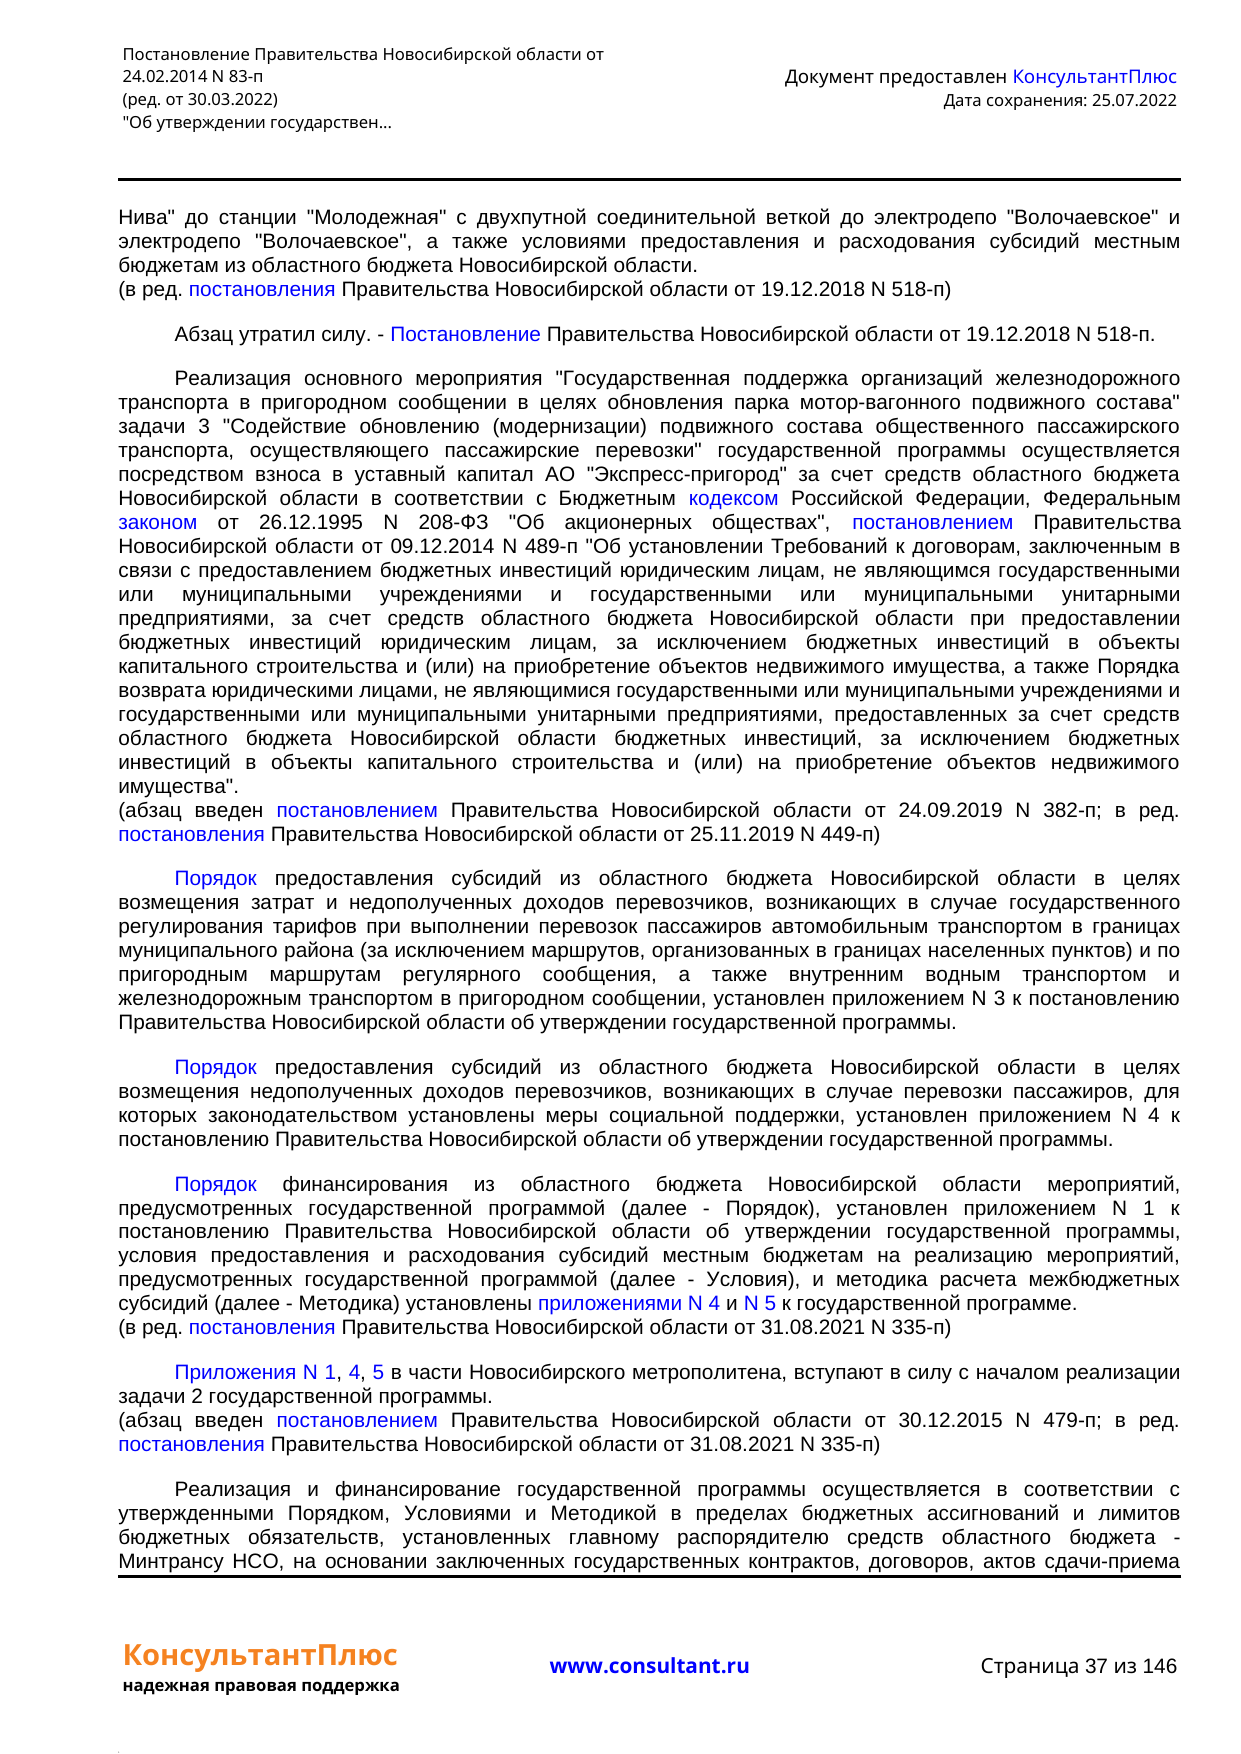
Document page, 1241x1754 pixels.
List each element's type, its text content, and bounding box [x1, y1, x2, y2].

text Порядок финансирования из областного бюджета Новосибирской области мероприятий, предусмотренных государственной программой (далее - Порядок), установлен приложением N 1 к постановлению Правительства Новосибирской области об утверждении государственной программы, условия предоставления и расходования субсидий местным бюджетам на реализацию мероприятий, предусмотренных государственной программой (далее - Условия), и методика расчета межбюджетных субсидий (далее - Методика) установлены приложениями N 4 и N 5 к государственной программе. [118, 1171, 1181, 1315]
text (абзац введен постановлением Правительства Новосибирской области от 30.12.2015 N 479-п; в ред. постановления Правительства Новосибирской области от 31.08.2021 N 335-п) [118, 1408, 1181, 1456]
text Абзац утратил силу. - Постановление Правительства Новосибирской области от 19.12.2018 N 518-п. [118, 321, 1181, 345]
text (в ред. постановления Правительства Новосибирской области от 31.08.2021 N 335-п) [118, 1315, 1181, 1339]
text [118, 1477, 1181, 1572]
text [118, 205, 1181, 277]
text Реализация основного мероприятия "Государственная поддержка организаций железнодорожного транспорта в пригородном сообщении в целях обновления парка мотор-вагонного подвижного состава" задачи 3 "Содействие обновлению (модернизации) подвижного состава общественного пассажирского транспорта, осуществляющего пассажирские перевозки" государственной программы осуществляется посредством взноса в уставный капитал АО "Экспресс-пригород" за счет средств областного бюджета Новосибирской области в соответствии с Бюджетным кодексом Российской Федерации, Федеральным законом от 26.12.1995 N 208-ФЗ "Об акционерных обществах", постановлением Правительства Новосибирской области от 09.12.2014 N 489-п "Об установлении Требований к договорам, заключенным в связи с предоставлением бюджетных инвестиций юридическим лицам, не являющимся государственными или муниципальными учреждениями и государственными или муниципальными унитарными предприятиями, за счет средств областного бюджета Новосибирской области при предоставлении бюджетных инвестиций юридическим лицам, за исключением бюджетных инвестиций в объекты капитального строительства и (или) на приобретение объектов недвижимого имущества, а также Порядка возврата юридическими лицами, не являющимися государственными или муниципальными учреждениями и государственными или муниципальными унитарными предприятиями, предоставленных за счет средств областного бюджета Новосибирской области бюджетных инвестиций, за исключением бюджетных инвестиций в объекты капитального строительства и (или) на приобретение объектов недвижимого имущества". [118, 366, 1181, 797]
text Порядок предоставления субсидий из областного бюджета Новосибирской области в целях возмещения недополученных доходов перевозчиков, возникающих в случае перевозки пассажиров, для которых законодательством установлены меры социальной поддержки, установлен приложением N 4 к постановлению Правительства Новосибирской области об утверждении государственной программы. [118, 1055, 1181, 1151]
text Порядок предоставления субсидий из областного бюджета Новосибирской области в целях возмещения затрат и недополученных доходов перевозчиков, возникающих в случае государственного регулирования тарифов при выполнении перевозок пассажиров автомобильным транспортом в границах муниципального района (за исключением маршрутов, организованных в границах населенных пунктов) и по пригородным маршрутам регулярного сообщения, а также внутренним водным транспортом и железнодорожным транспортом в пригородном сообщении, установлен приложением N 3 к постановлению Правительства Новосибирской области об утверждении государственной программы. [118, 866, 1181, 1034]
text Приложения N 1, 4, 5 в части Новосибирского метрополитена, вступают в силу с началом реализации задачи 2 государственной программы. [118, 1360, 1181, 1408]
text (абзац введен постановлением Правительства Новосибирской области от 24.09.2019 N 382-п; в ред. постановления Правительства Новосибирской области от 25.11.2019 N 449-п) [118, 797, 1181, 845]
text (в ред. постановления Правительства Новосибирской области от 19.12.2018 N 518-п) [118, 277, 1181, 301]
